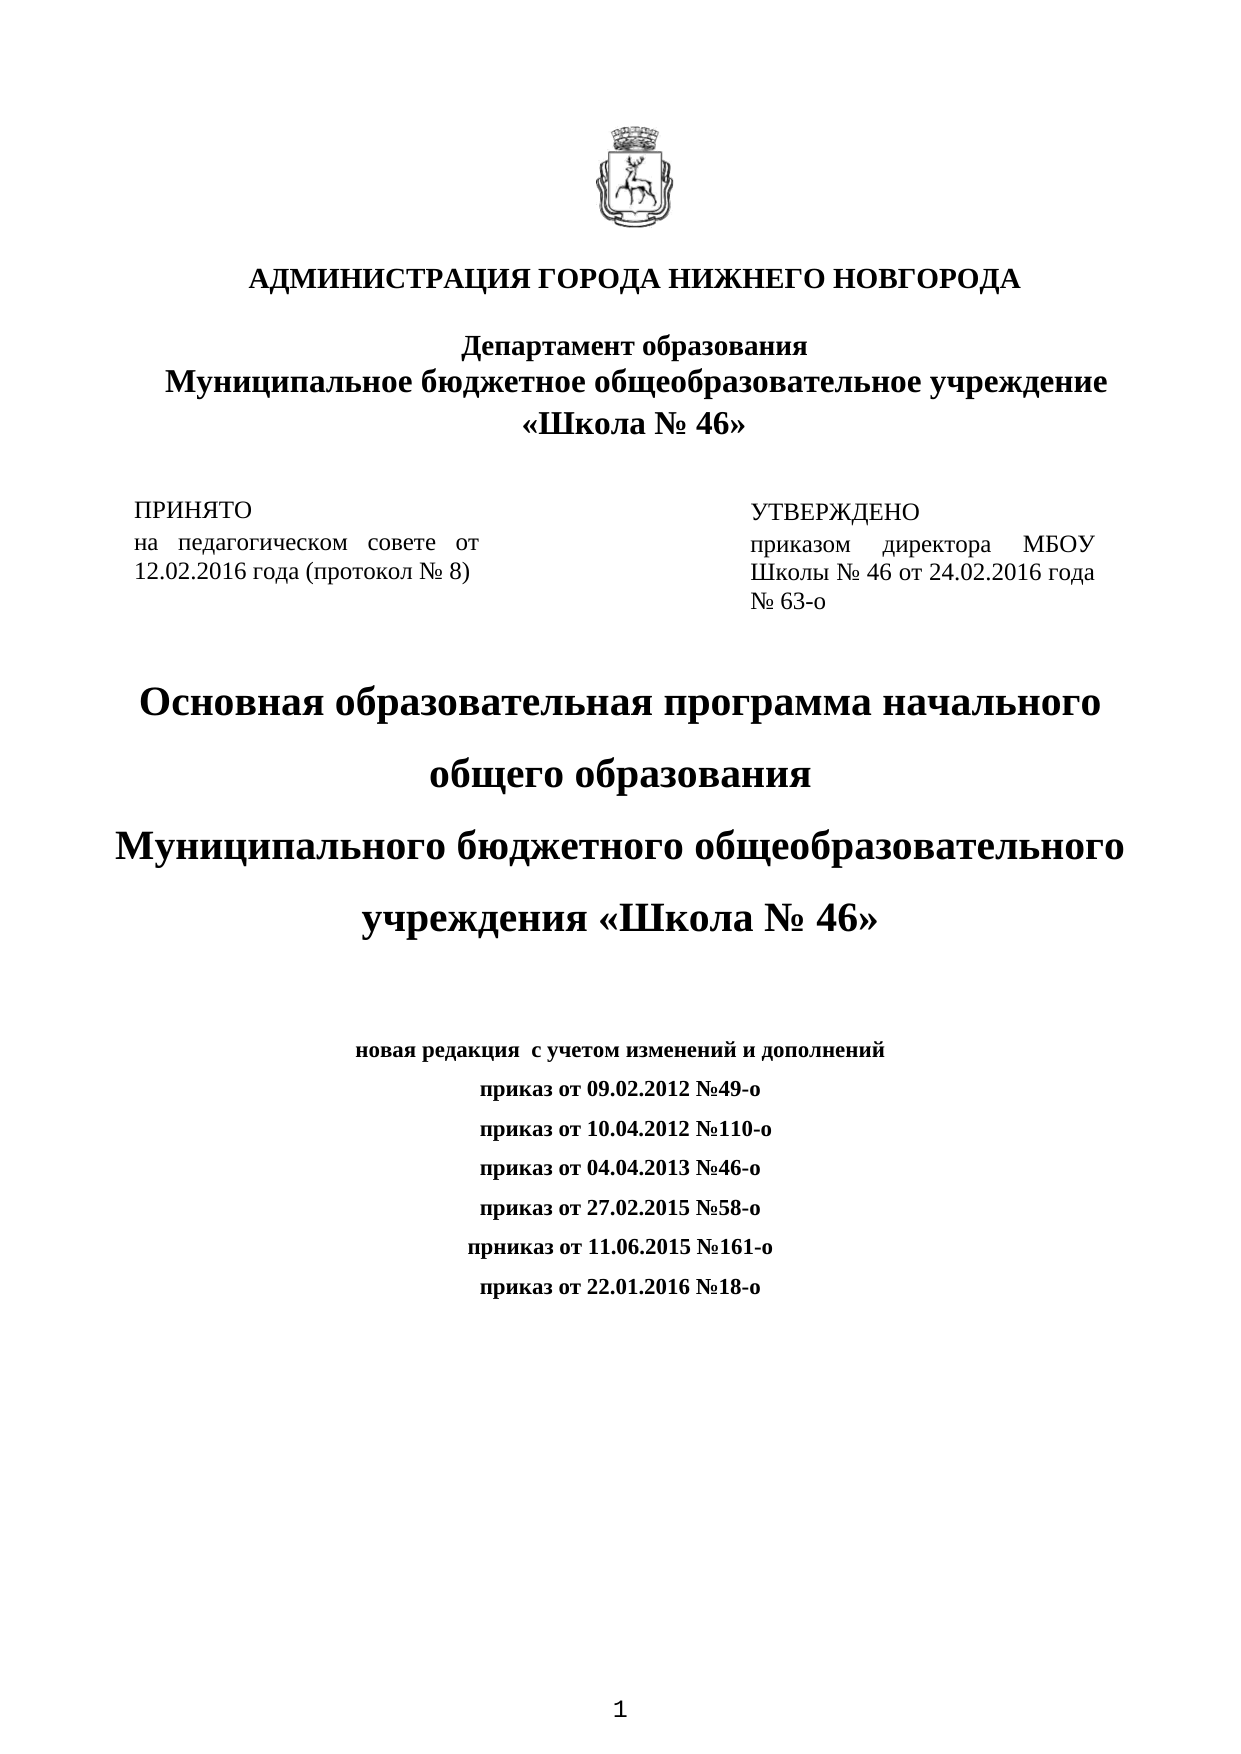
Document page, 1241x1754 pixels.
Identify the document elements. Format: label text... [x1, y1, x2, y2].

text Департамент образования [82, 328, 1187, 362]
text новая редакция с учетом изменений и дополнений [82, 1036, 1158, 1062]
text приказ от 04.04.2013 №46-о [82, 1154, 1158, 1181]
text Муниципальное бюджетное общеобразовательное учреждение «Школа № 46» [109, 362, 1158, 442]
text приказ от 09.02.2012 №49-о [82, 1075, 1158, 1102]
picture [596, 126, 674, 228]
text Муниципального бюджетного общеобразовательного учреждения «Школа № 46» [82, 820, 1158, 940]
table_header УТВЕРЖДЕНО приказом директора МБОУ Школы № 46 от 24.02.2016 года № 63-о [739, 493, 1106, 651]
text приказ от 10.04.2012 №110-о [82, 1115, 1158, 1141]
text приказ от 27.02.2015 №58-о [82, 1194, 1158, 1220]
text Основная образовательная программа начального общего образования [82, 676, 1158, 796]
text прниказ от 11.06.2015 №161-о [82, 1233, 1158, 1259]
table_header ПРИНЯТО на педагогическом совете от 12.02.2016 года (протокол № 8) [123, 492, 490, 620]
text АДМИНИСТРАЦИЯ ГОРОДА НИЖНЕГО НОВГОРОДА [82, 261, 1187, 294]
text приказ от 22.01.2016 №18-о [82, 1273, 1158, 1299]
